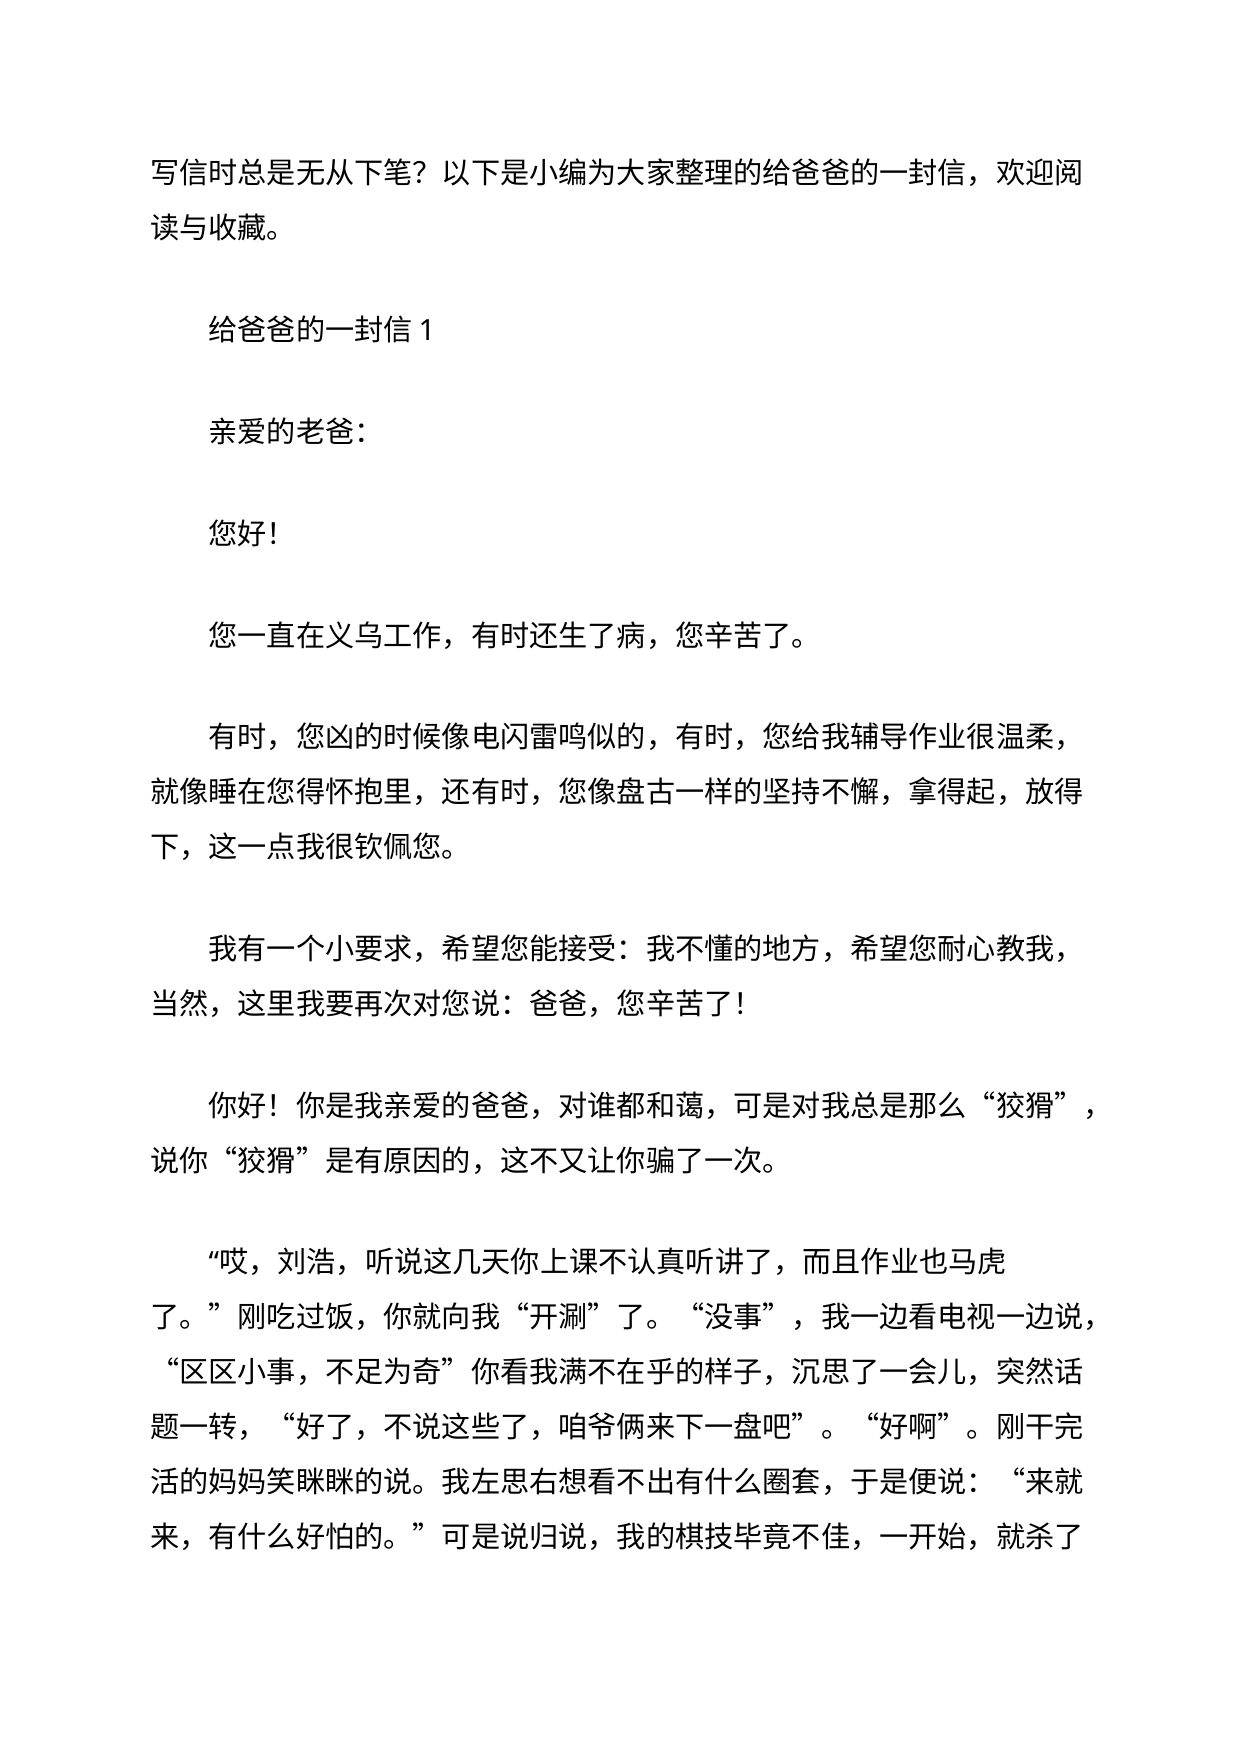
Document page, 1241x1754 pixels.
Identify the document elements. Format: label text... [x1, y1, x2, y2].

text 你好！你是我亲爱的爸爸，对谁都和蔼，可是对我总是那么“狡猾”，说你“狡猾”是有原因的，这不又让你骗了一次。 [150, 1082, 1090, 1179]
text 您一直在义乌工作，有时还生了病，您辛苦了。 [150, 612, 1090, 654]
text 您好！ [150, 510, 1090, 553]
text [150, 150, 1090, 247]
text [150, 1239, 1090, 1556]
text 我有一个小要求，希望您能接受：我不懂的地方，希望您耐心教我，当然，这里我要再次对您说：爸爸，您辛苦了！ [150, 926, 1090, 1023]
text 有时，您凶的时候像电闪雷鸣似的，有时，您给我辅导作业很温柔，就像睡在您得怀抱里，还有时，您像盘古一样的坚持不懈，拿得起，放得下，这一点我很钦佩您。 [150, 714, 1090, 866]
text 亲爱的老爸： [150, 409, 1090, 451]
text 给爸爸的一封信1 [150, 307, 1090, 349]
